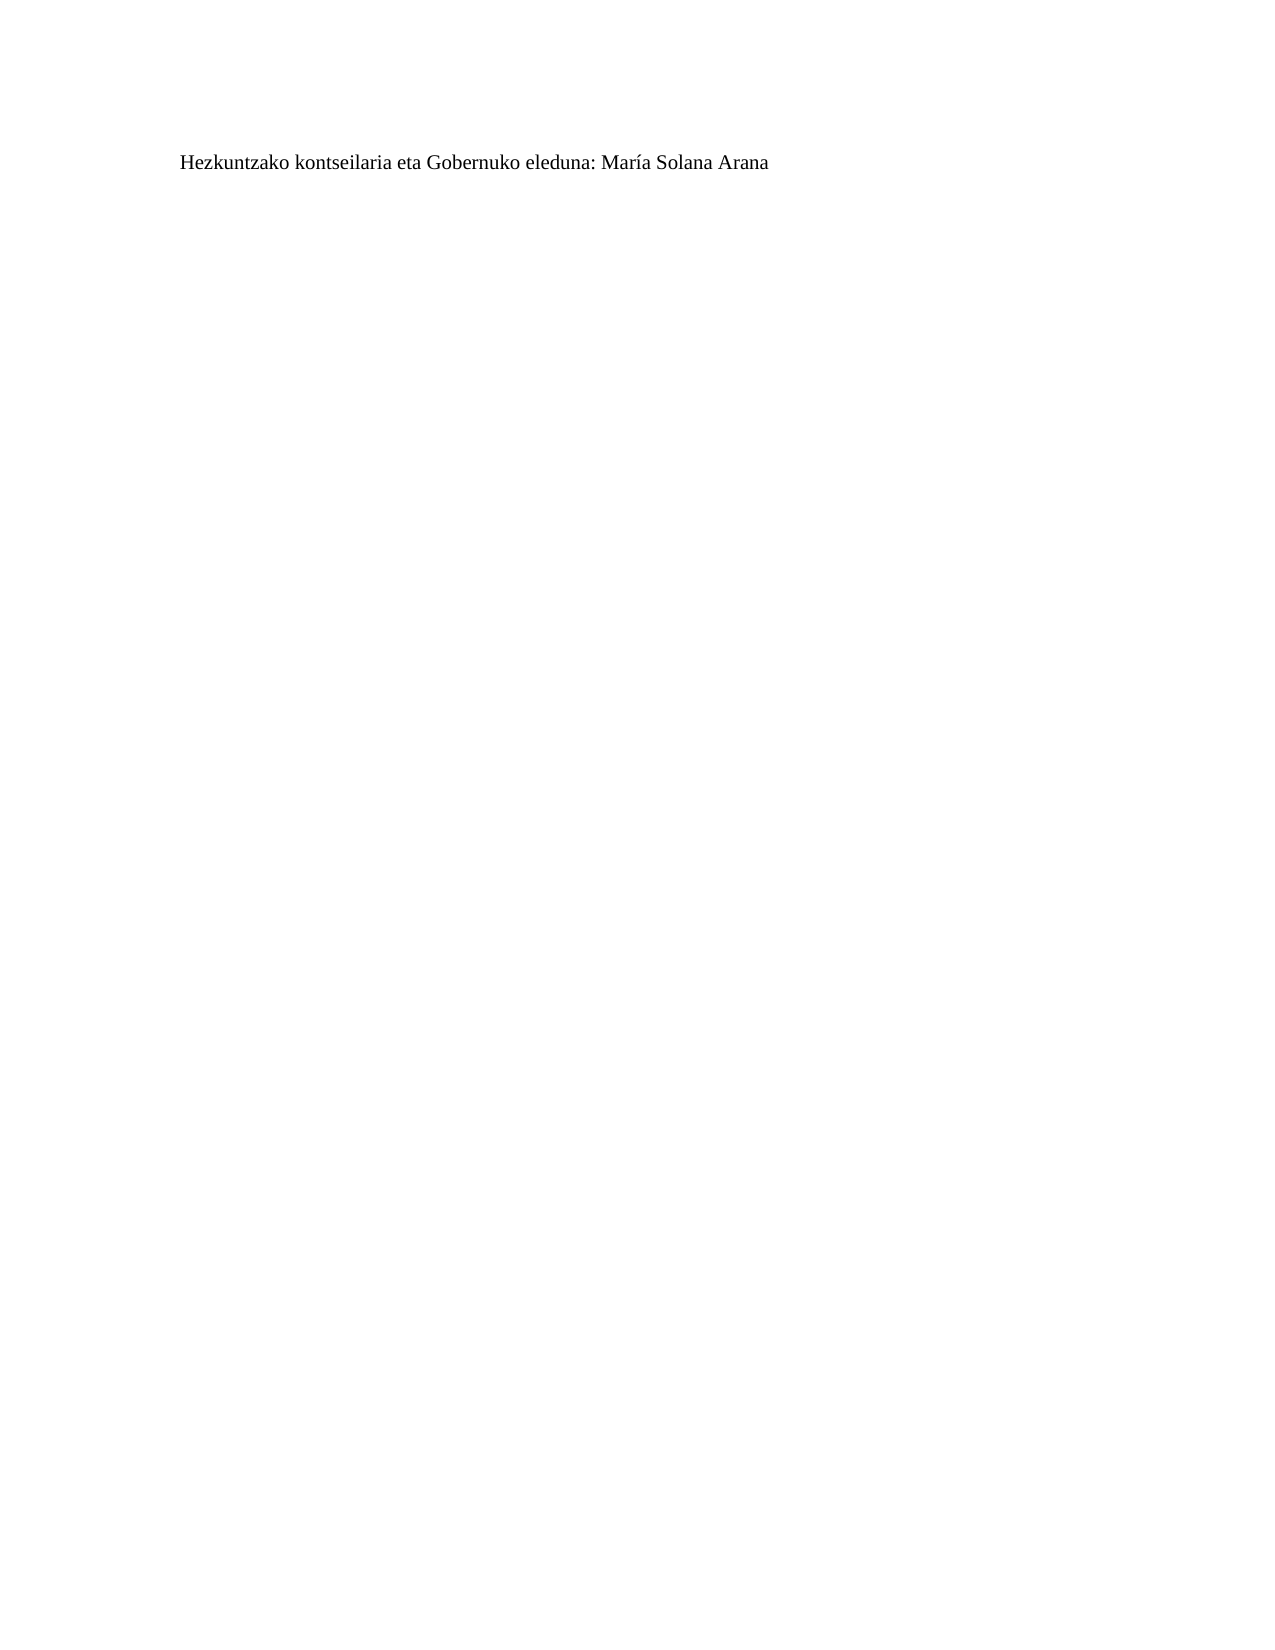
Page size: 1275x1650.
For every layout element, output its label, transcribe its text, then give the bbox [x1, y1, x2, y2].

text Hezkuntzako kontseilaria eta Gobernuko eleduna: María Solana Arana [150, 150, 1125, 174]
